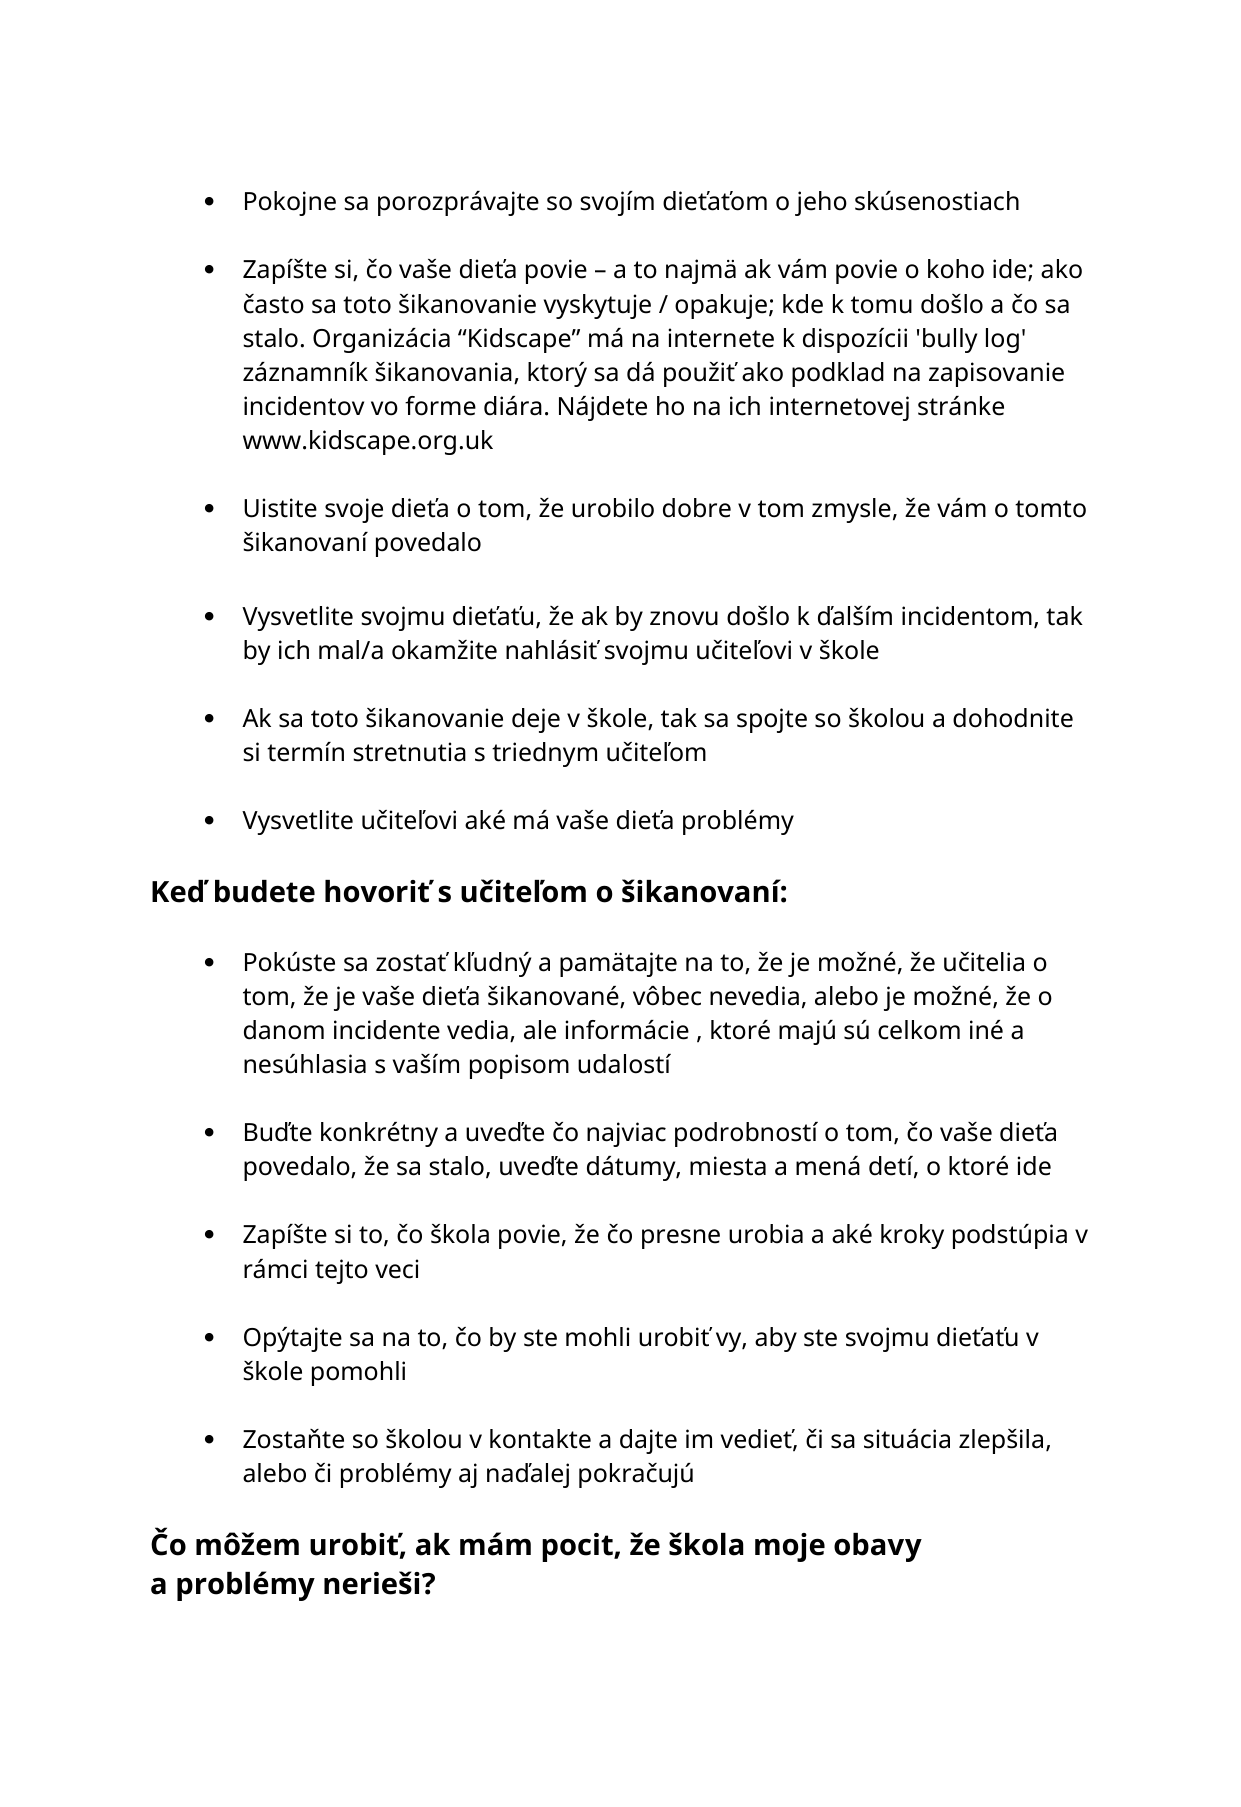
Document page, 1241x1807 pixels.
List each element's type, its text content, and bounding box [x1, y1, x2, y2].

list Opýtajte sa na to, čo by ste mohli urobiť vy, aby ste svojmu dieťaťu v škole pomohli [205, 1319, 1090, 1387]
text Čo môžem urobiť, ak mám pocit, že škola moje obavy a problémy nerieši? [150, 1524, 1090, 1603]
list Vysvetlite svojmu dieťaťu, že ak by znovu došlo k ďalším incidentom, tak by ich mal/a okamžite nahlásiť svojmu učiteľovi v škole [205, 598, 1090, 667]
list Zapíšte si to, čo škola povie, že čo presne urobia a aké kroky podstúpia v rámci tejto veci [205, 1217, 1090, 1285]
list Ak sa toto šikanovanie deje v škole, tak sa spojte so školou a dohodnite si termín stretnutia s triednym učiteľom [205, 701, 1090, 769]
list Zapíšte si, čo vaše dieťa povie – a to najmä ak vám povie o koho ide; ako často sa toto šikanovanie vyskytuje / opakuje; kde k tomu došlo a čo sa stalo. Organizácia “Kidscape” má na internete k dispozícii 'bully log' záznamník šikanovania, ktorý sa dá použiť ako podklad na zapisovanie incidentov vo forme diára. Nájdete ho na ich internetovej stránke www.kidscape.org.uk [205, 252, 1090, 457]
list Buďte konkrétny a uveďte čo najviac podrobností o tom, čo vaše dieťa povedalo, že sa stalo, uveďte dátumy, miesta a mená detí, o ktoré ide [205, 1115, 1090, 1183]
list Pokúste sa zostať kľudný a pamätajte na to, že je možné, že učitelia o tom, že je vaše dieťa šikanované, vôbec nevedia, alebo je možné, že o danom incidente vedia, ale informácie , ktoré majú sú celkom iné a nesúhlasia s vaším popisom udalostí [205, 945, 1090, 1081]
list Vysvetlite učiteľovi aké má vaše dieťa problémy [205, 803, 1090, 837]
text Keď budete hovoriť s učiteľom o šikanovaní: [150, 871, 1090, 911]
list Zostaňte so školou v kontakte a dajte im vedieť, či sa situácia zlepšila, alebo či problémy aj naďalej pokračujú [205, 1422, 1090, 1490]
list Uistite svoje dieťa o tom, že urobilo dobre v tom zmysle, že vám o tomto šikanovaní povedalo [205, 491, 1090, 559]
list Pokojne sa porozprávajte so svojím dieťaťom o jeho skúsenostiach [205, 184, 1090, 218]
